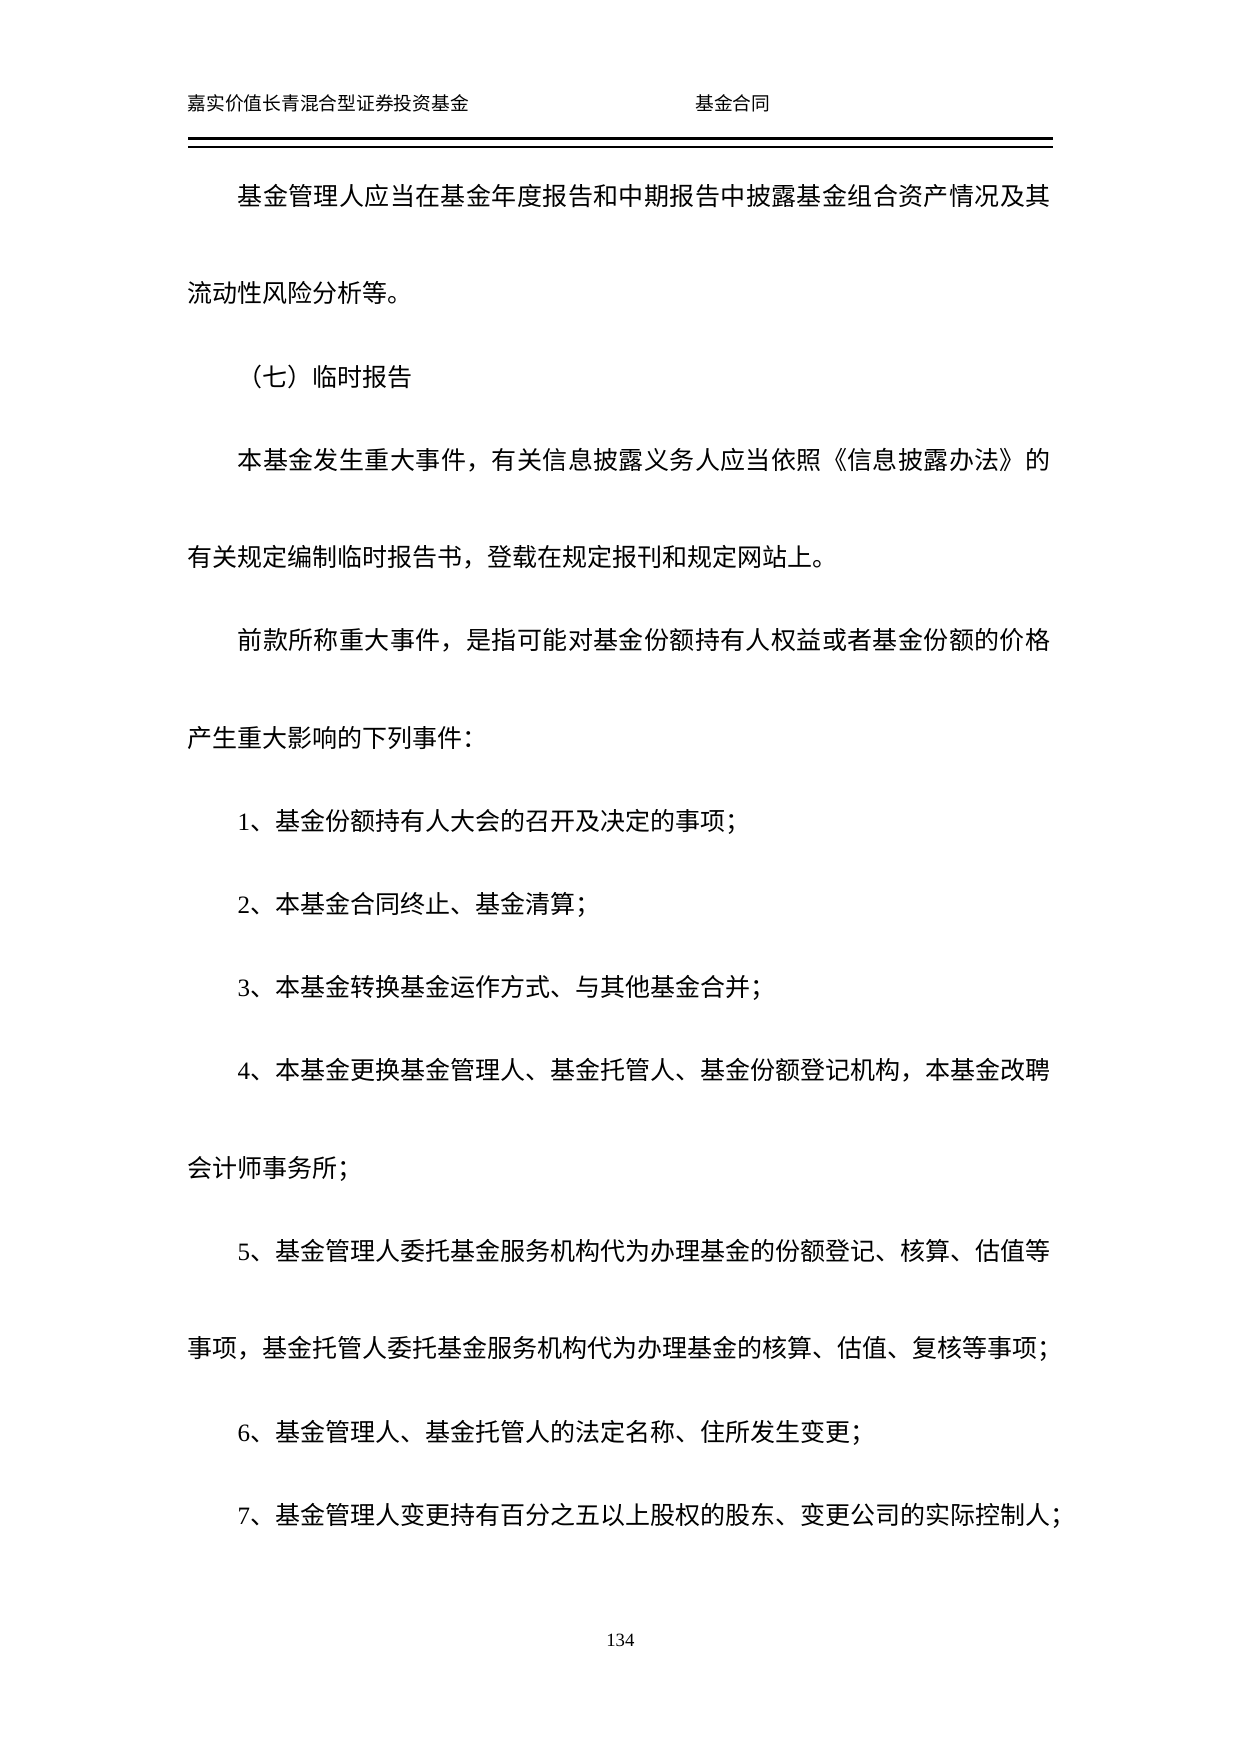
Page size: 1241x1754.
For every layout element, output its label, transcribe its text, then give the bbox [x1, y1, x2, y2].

text 前款所称重大事件，是指可能对基金份额持有人权益或者基金份额的价格产生重大影响的下列事件： [187, 606, 1053, 769]
text 7、基金管理人变更持有百分之五以上股权的股东、变更公司的实际控制人； [187, 1481, 1053, 1546]
text 5、基金管理人委托基金服务机构代为办理基金的份额登记、核算、估值等事项，基金托管人委托基金服务机构代为办理基金的核算、估值、复核等事项； [187, 1217, 1053, 1379]
text 本基金发生重大事件，有关信息披露义务人应当依照《信息披露办法》的有关规定编制临时报告书，登载在规定报刊和规定网站上。 [187, 426, 1053, 588]
text 4、本基金更换基金管理人、基金托管人、基金份额登记机构，本基金改聘会计师事务所； [187, 1036, 1053, 1199]
text 基金管理人应当在基金年度报告和中期报告中披露基金组合资产情况及其流动性风险分析等。 [187, 162, 1053, 324]
text 6、基金管理人、基金托管人的法定名称、住所发生变更； [187, 1398, 1053, 1463]
text （七）临时报告 [187, 343, 1053, 408]
text 1、基金份额持有人大会的召开及决定的事项； [187, 787, 1053, 852]
text 2、本基金合同终止、基金清算； [187, 870, 1053, 935]
text 3、本基金转换基金运作方式、与其他基金合并； [187, 953, 1053, 1018]
